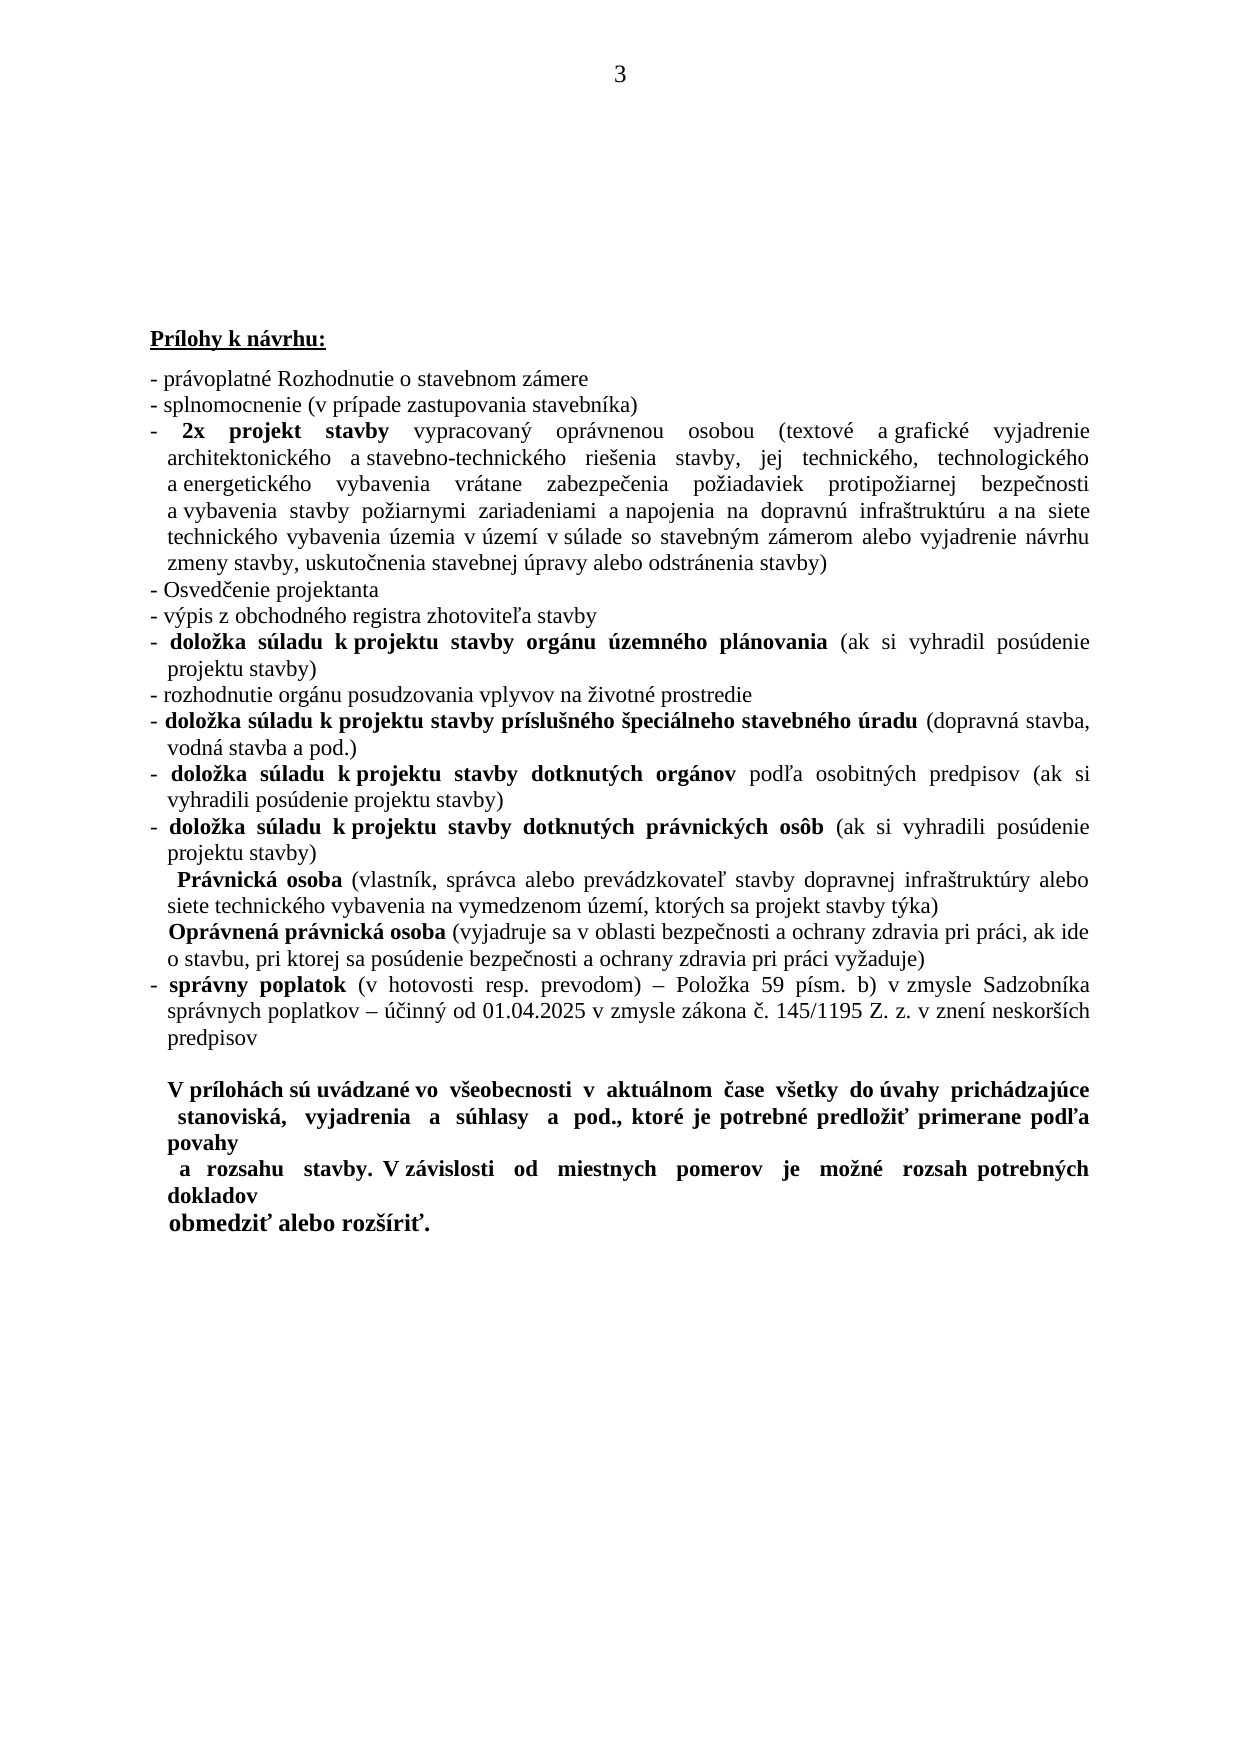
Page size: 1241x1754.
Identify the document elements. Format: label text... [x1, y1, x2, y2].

text - doložka súladu k projektu stavby orgánu územného plánovania (ak si vyhradil posúdenie projektu stavby) [150, 628, 1090, 681]
text - Osvedčenie projektanta [150, 576, 1090, 602]
text obmedziť alebo rozšíriť. [150, 1208, 1090, 1237]
text a rozsahu stavby. V závislosti od miestnych pomerov je možné rozsah potrebných dokladov [150, 1156, 1090, 1208]
text - 2x projekt stavby vypracovaný oprávnenou osobou (textové a grafické vyjadrenie architektonického a stavebno-technického riešenia stavby, jej technického, technologického a energetického vybavenia vrátane zabezpečenia požiadaviek protipožiarnej bezpečnosti a vybavenia stavby požiarnymi zariadeniami a napojenia na dopravnú infraštruktúru a na siete technického vybavenia územia v území v súlade so stavebným zámerom alebo vyjadrenie návrhu zmeny stavby, uskutočnenia stavebnej úpravy alebo odstránenia stavby) [150, 418, 1090, 576]
text Prílohy k návrhu: [150, 325, 1090, 352]
text - doložka súladu k projektu stavby dotknutých orgánov podľa osobitných predpisov (ak si vyhradili posúdenie projektu stavby) [150, 760, 1090, 813]
text - právoplatné Rozhodnutie o stavebnom zámere [150, 365, 1090, 391]
text - rozhodnutie orgánu posudzovania vplyvov na životné prostredie [150, 681, 1090, 707]
text V prílohách sú uvádzané vo všeobecnosti v aktuálnom čase všetky do úvahy prichádzajúce [150, 1076, 1090, 1103]
text Oprávnená právnická osoba (vyjadruje sa v oblasti bezpečnosti a ochrany zdravia pri práci, ak ide o stavbu, pri ktorej sa posúdenie bezpečnosti a ochrany zdravia pri práci vyžaduje) [150, 918, 1090, 971]
text stanoviská, vyjadrenia a súhlasy a pod., ktoré je potrebné predložiť primerane podľa povahy [150, 1103, 1090, 1156]
text - doložka súladu k projektu stavby príslušného špeciálneho stavebného úradu (dopravná stavba, vodná stavba a pod.) [150, 707, 1090, 760]
text Právnická osoba (vlastník, správca alebo prevádzkovateľ stavby dopravnej infraštruktúry alebo siete technického vybavenia na vymedzenom území, ktorých sa projekt stavby týka) [150, 866, 1090, 918]
text - výpis z obchodného registra zhotoviteľa stavby [150, 602, 1090, 628]
text - splnomocnenie (v prípade zastupovania stavebníka) [150, 391, 1090, 418]
text - doložka súladu k projektu stavby dotknutých právnických osôb (ak si vyhradili posúdenie projektu stavby) [150, 813, 1090, 866]
text - správny poplatok (v hotovosti resp. prevodom) – Položka 59 písm. b) v zmysle Sadzobníka správnych poplatkov – účinný od 01.04.2025 v zmysle zákona č. 145/1195 Z. z. v znení neskorších predpisov [150, 971, 1090, 1050]
